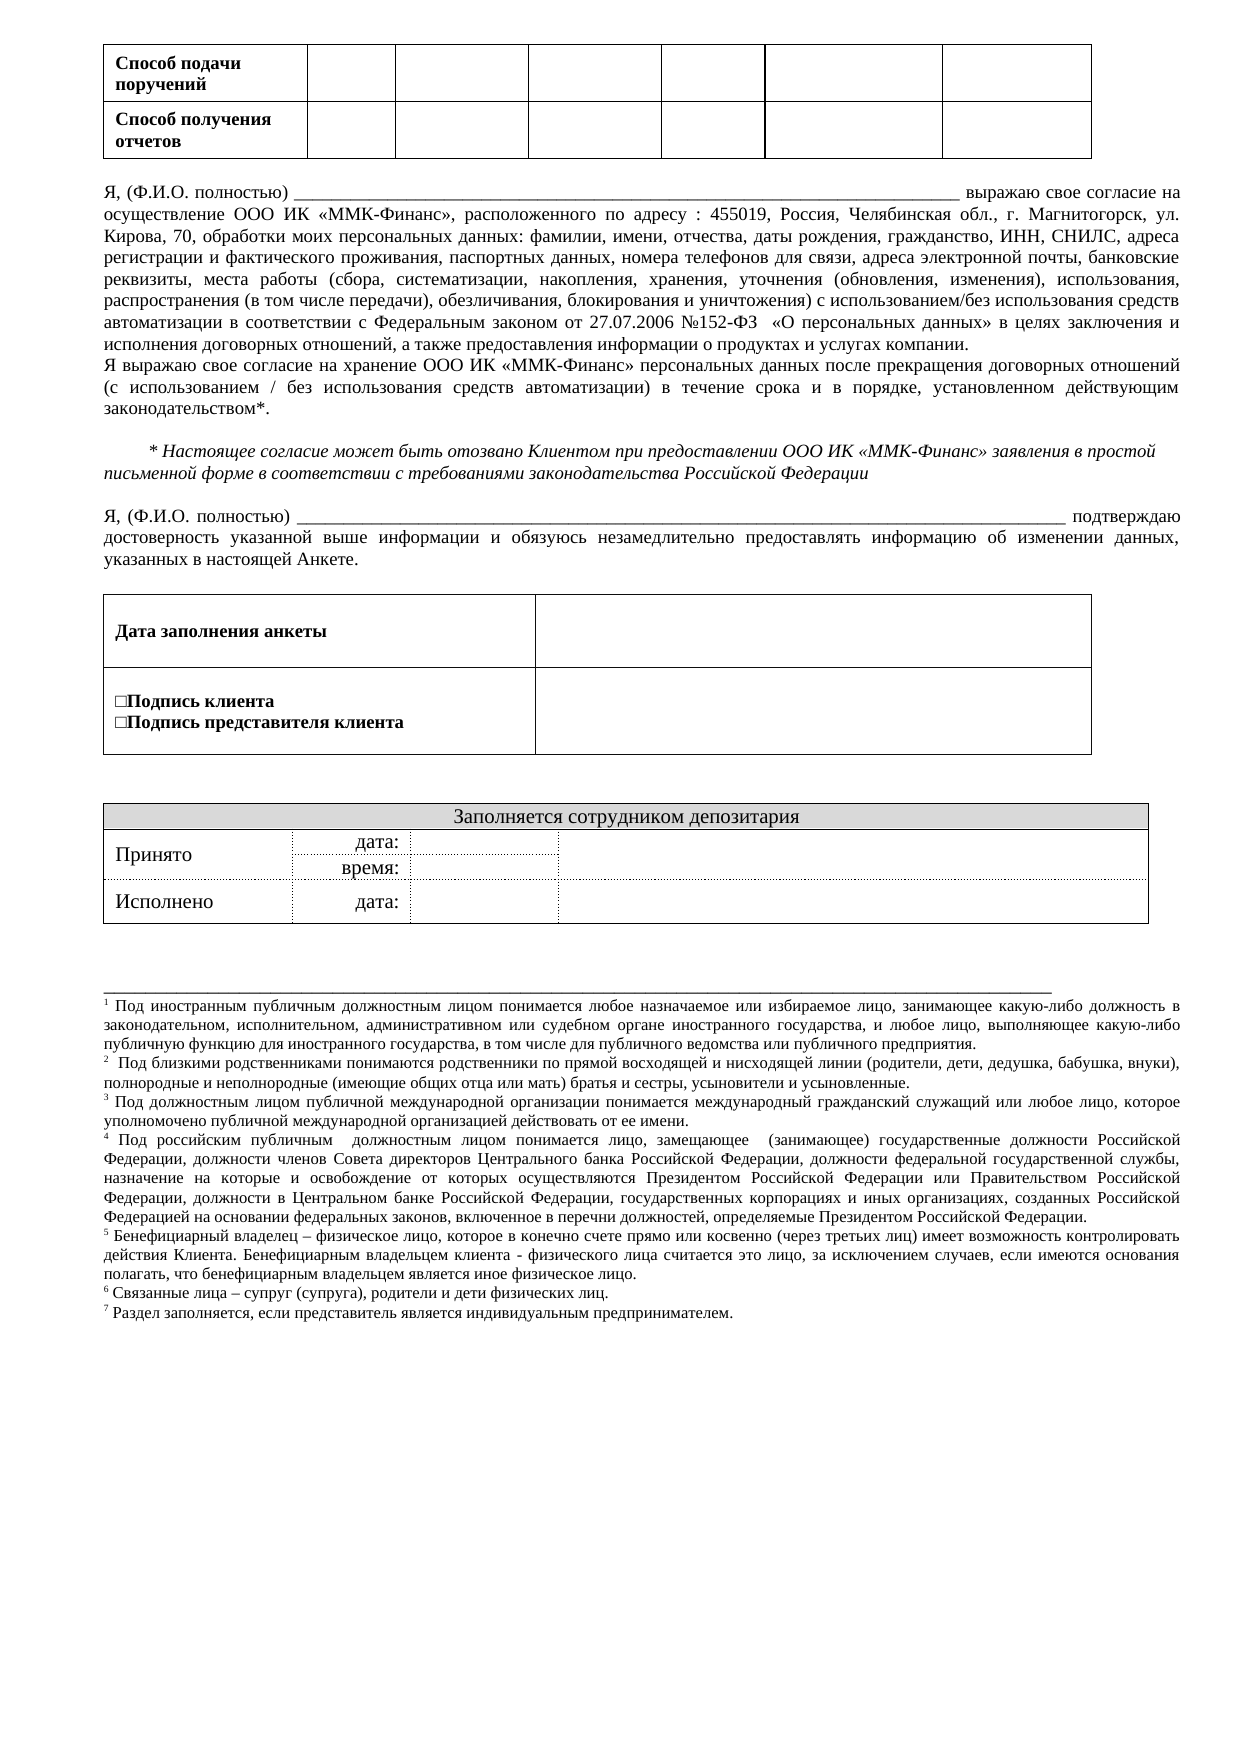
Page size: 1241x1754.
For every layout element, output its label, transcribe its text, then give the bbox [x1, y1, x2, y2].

text ___________________________________________________________________________________________ [103, 972, 1181, 996]
table_header Дата заполнения анкеты [104, 595, 535, 667]
table_cell Способ получения отчетов [104, 102, 307, 158]
table_cell [536, 668, 1091, 754]
table_cell [558, 879, 1148, 923]
table_cell [396, 102, 528, 158]
text Я выражаю свое согласие на хранение ООО ИК «ММК-Финанс» персональных данных после прекращения договорных отношений (с использованием / без использования средств автоматизации) в течение срока и в порядке, установленном действующим законодательством*. [103, 354, 1181, 419]
table_header Заполняется сотрудником депозитария [104, 804, 1148, 828]
text 6 Связанные лица – супруг (супруга), родители и дети физических лиц. [103, 1283, 1181, 1302]
table_cell [529, 45, 661, 101]
table_cell [411, 879, 558, 923]
table_cell [943, 102, 1091, 158]
table_cell дата: [292, 879, 411, 923]
table_cell [396, 45, 528, 101]
table_cell [558, 830, 1148, 879]
table_header [536, 595, 1091, 667]
table_cell [529, 102, 661, 158]
text 5 Бенефициарный владелец – физическое лицо, которое в конечно счете прямо или косвенно (через третьих лиц) имеет возможность контролировать действия Клиента. Бенефициарным владельцем клиента - физического лица считается это лицо, за исключением случаев, если имеются основания полагать, что бенефициарным владельцем является иное физическое лицо. [103, 1226, 1181, 1283]
text Я, (Ф.И.О. полностью) _______________________________________________________________________ выражаю свое согласие на осуществление ООО ИК «ММК-Финанс», расположенного по адресу : 455019, Россия, Челябинская обл., г. Магнитогорск, ул. Кирова, 70, обработки моих персональных данных: фамилии, имени, отчества, даты рождения, гражданство, ИНН, СНИЛС, адреса регистрации и фактического проживания, паспортных данных, номера телефонов для связи, адреса электронной почты, банковские реквизиты, места работы (сбора, систематизации, накопления, хранения, уточнения (обновления, изменения), использования, распространения (в том числе передачи), обезличивания, блокирования и уничтожения) с использованием/без использования средств автоматизации в соответствии с Федеральным законом от 27.07.2006 №152-ФЗ «О персональных данных» в целях заключения и исполнения договорных отношений, а также предоставления информации о продуктах и услугах компании. [103, 181, 1181, 354]
text Я, (Ф.И.О. полностью) __________________________________________________________________________________ подтверждаю достоверность указанной выше информации и обязуюсь незамедлительно предоставлять информацию об изменении данных, указанных в настоящей Анкете. [103, 505, 1181, 569]
table_cell Способ подачи поручений [104, 45, 307, 101]
table_cell дата: [292, 830, 411, 853]
text 3 Под должностным лицом публичной международной организации понимается международный гражданский служащий или любое лицо, которое уполномочено публичной международной организацией действовать от ее имени. [103, 1092, 1181, 1130]
table_cell [943, 45, 1091, 101]
table_cell [308, 45, 395, 101]
table_cell □Подпись клиента □Подпись представителя клиента [104, 668, 535, 754]
table_cell [662, 45, 764, 101]
table_cell Исполнено [104, 879, 292, 923]
text 4 Под российским публичным должностным лицом понимается лицо, замещающее (занимающее) государственные должности Российской Федерации, должности членов Совета директоров Центрального банка Российской Федерации, должности федеральной государственной службы, назначение на которые и освобождение от которых осуществляются Президентом Российской Федерации или Правительством Российской Федерации, должности в Центральном банке Российской Федерации, государственных корпорациях и иных организациях, созданных Российской Федерацией на основании федеральных законов, включенное в перечни должностей, определяемые Президентом Российской Федерации. [103, 1130, 1181, 1226]
table_cell [766, 45, 942, 101]
text 1 Под иностранным публичным должностным лицом понимается любое назначаемое или избираемое лицо, занимающее какую-либо должность в законодательном, исполнительном, административном или судебном органе иностранного государства, и любое лицо, выполняющее какую-либо публичную функцию для иностранного государства, в том числе для публичного ведомства или публичного предприятия. [103, 996, 1181, 1053]
table_cell Принято [104, 830, 292, 879]
table_cell время: [292, 854, 411, 879]
text 7 Раздел заполняется, если представитель является индивидуальным предпринимателем. [103, 1302, 1181, 1322]
text 2 Под близкими родственниками понимаются родственники по прямой восходящей и нисходящей линии (родители, дети, дедушка, бабушка, внуки), полнородные и неполнородные (имеющие общих отца или мать) братья и сестры, усыновители и усыновленные. [103, 1053, 1181, 1092]
table_cell [662, 102, 764, 158]
table_cell [308, 102, 395, 158]
table_cell [766, 102, 942, 158]
table_cell [411, 854, 558, 879]
table_cell [411, 830, 558, 853]
text * Настоящее согласие может быть отозвано Клиентом при предоставлении ООО ИК «ММК-Финанс» заявления в простой письменной форме в соответствии с требованиями законодательства Российской Федерации [103, 440, 1181, 483]
